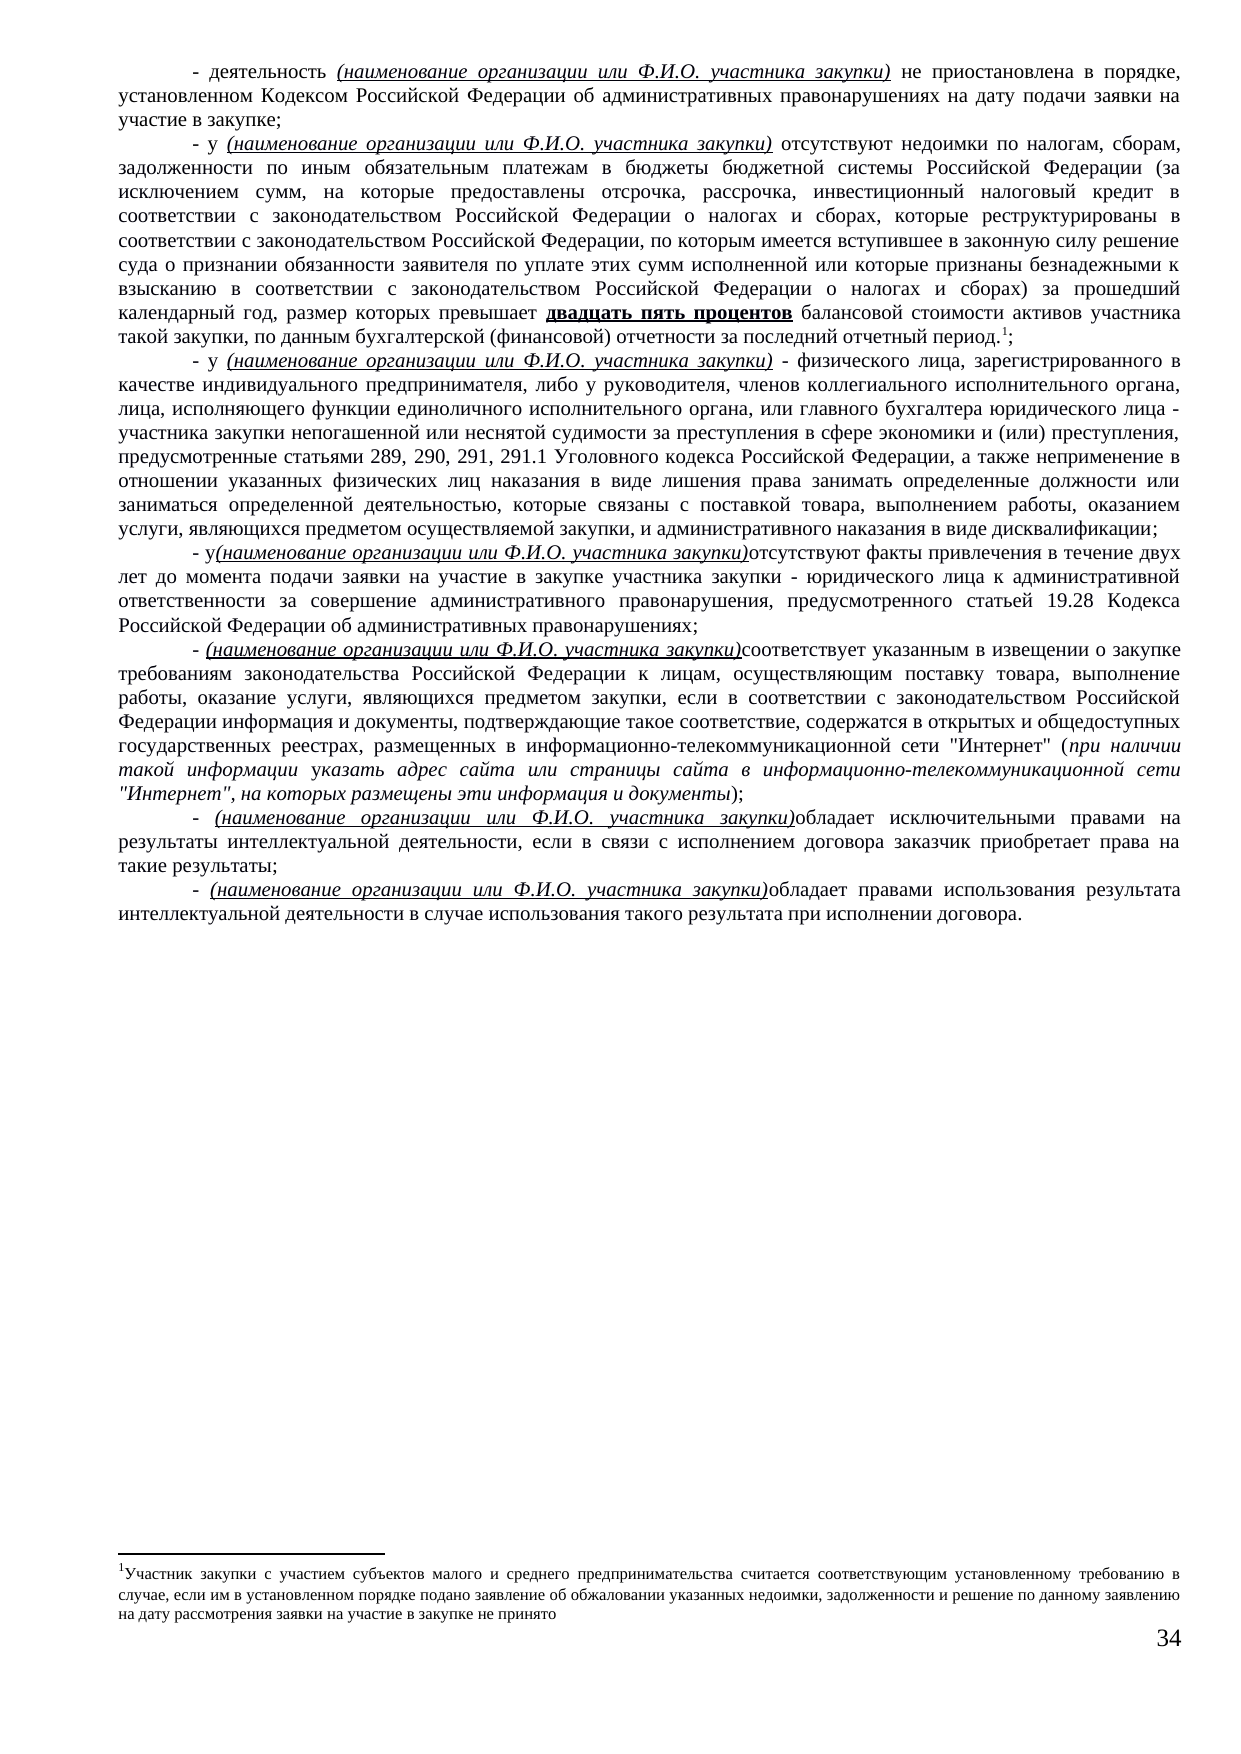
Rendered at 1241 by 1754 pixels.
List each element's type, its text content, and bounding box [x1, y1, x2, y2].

text - у (наименование организации или Ф.И.О. участника закупки) - физического лица, зарегистрированного в качестве индивидуального предпринимателя, либо у руководителя, членов коллегиального исполнительного органа, лица, исполняющего функции единоличного исполнительного органа, или главного бухгалтера юридического лица - участника закупки непогашенной или неснятой судимости за преступления в сфере экономики и (или) преступления, предусмотренные статьями 289, 290, 291, 291.1 Уголовного кодекса Российской Федерации, а также неприменение в отношении указанных физических лиц наказания в виде лишения права занимать определенные должности или заниматься определенной деятельностью, которые связаны с поставкой товара, выполнением работы, оказанием услуги, являющихся предметом осуществляемой закупки, и административного наказания в виде дисквалификации; [118, 348, 1181, 540]
text - (наименование организации или Ф.И.О. участника закупки)обладает правами использования результата интеллектуальной деятельности в случае использования такого результата при исполнении договора. [118, 877, 1181, 925]
text - у (наименование организации или Ф.И.О. участника закупки) отсутствуют недоимки по налогам, сборам, задолженности по иным обязательным платежам в бюджеты бюджетной системы Российской Федерации (за исключением сумм, на которые предоставлены отсрочка, рассрочка, инвестиционный налоговый кредит в соответствии с законодательством Российской Федерации о налогах и сборах, которые реструктурированы в соответствии с законодательством Российской Федерации, по которым имеется вступившее в законную силу решение суда о признании обязанности заявителя по уплате этих сумм исполненной или которые признаны безнадежными к взысканию в соответствии с законодательством Российской Федерации о налогах и сборах) за прошедший календарный год, размер которых превышает двадцать пять процентов балансовой стоимости активов участника такой закупки, по данным бухгалтерской (финансовой) отчетности за последний отчетный период.; [118, 131, 1181, 348]
text - (наименование организации или Ф.И.О. участника закупки)соответствует указанным в извещении о закупке требованиям законодательства Российской Федерации к лицам, осуществляющим поставку товара, выполнение работы, оказание услуги, являющихся предметом закупки, если в соответствии с законодательством Российской Федерации информация и документы, подтверждающие такое соответствие, содержатся в открытых и общедоступных государственных реестрах, размещенных в информационно-телекоммуникационной сети "Интернет" (при наличии такой информации указать адрес сайта или страницы сайта в информационно-телекоммуникационной сети "Интернет", на которых размещены эти информация и документы); [118, 637, 1181, 805]
text - деятельность (наименование организации или Ф.И.О. участника закупки) не приостановлена в порядке, установленном Кодексом Российской Федерации об административных правонарушениях на дату подачи заявки на участие в закупке; [118, 59, 1181, 131]
text - у(наименование организации или Ф.И.О. участника закупки)отсутствуют факты привлечения в течение двух лет до момента подачи заявки на участие в закупке участника закупки - юридического лица к административной ответственности за совершение административного правонарушения, предусмотренного статьей 19.28 Кодекса Российской Федерации об административных правонарушениях; [118, 540, 1181, 637]
text - (наименование организации или Ф.И.О. участника закупки)обладает исключительными правами на результаты интеллектуальной деятельности, если в связи с исполнением договора заказчик приобретает права на такие результаты; [118, 805, 1181, 877]
